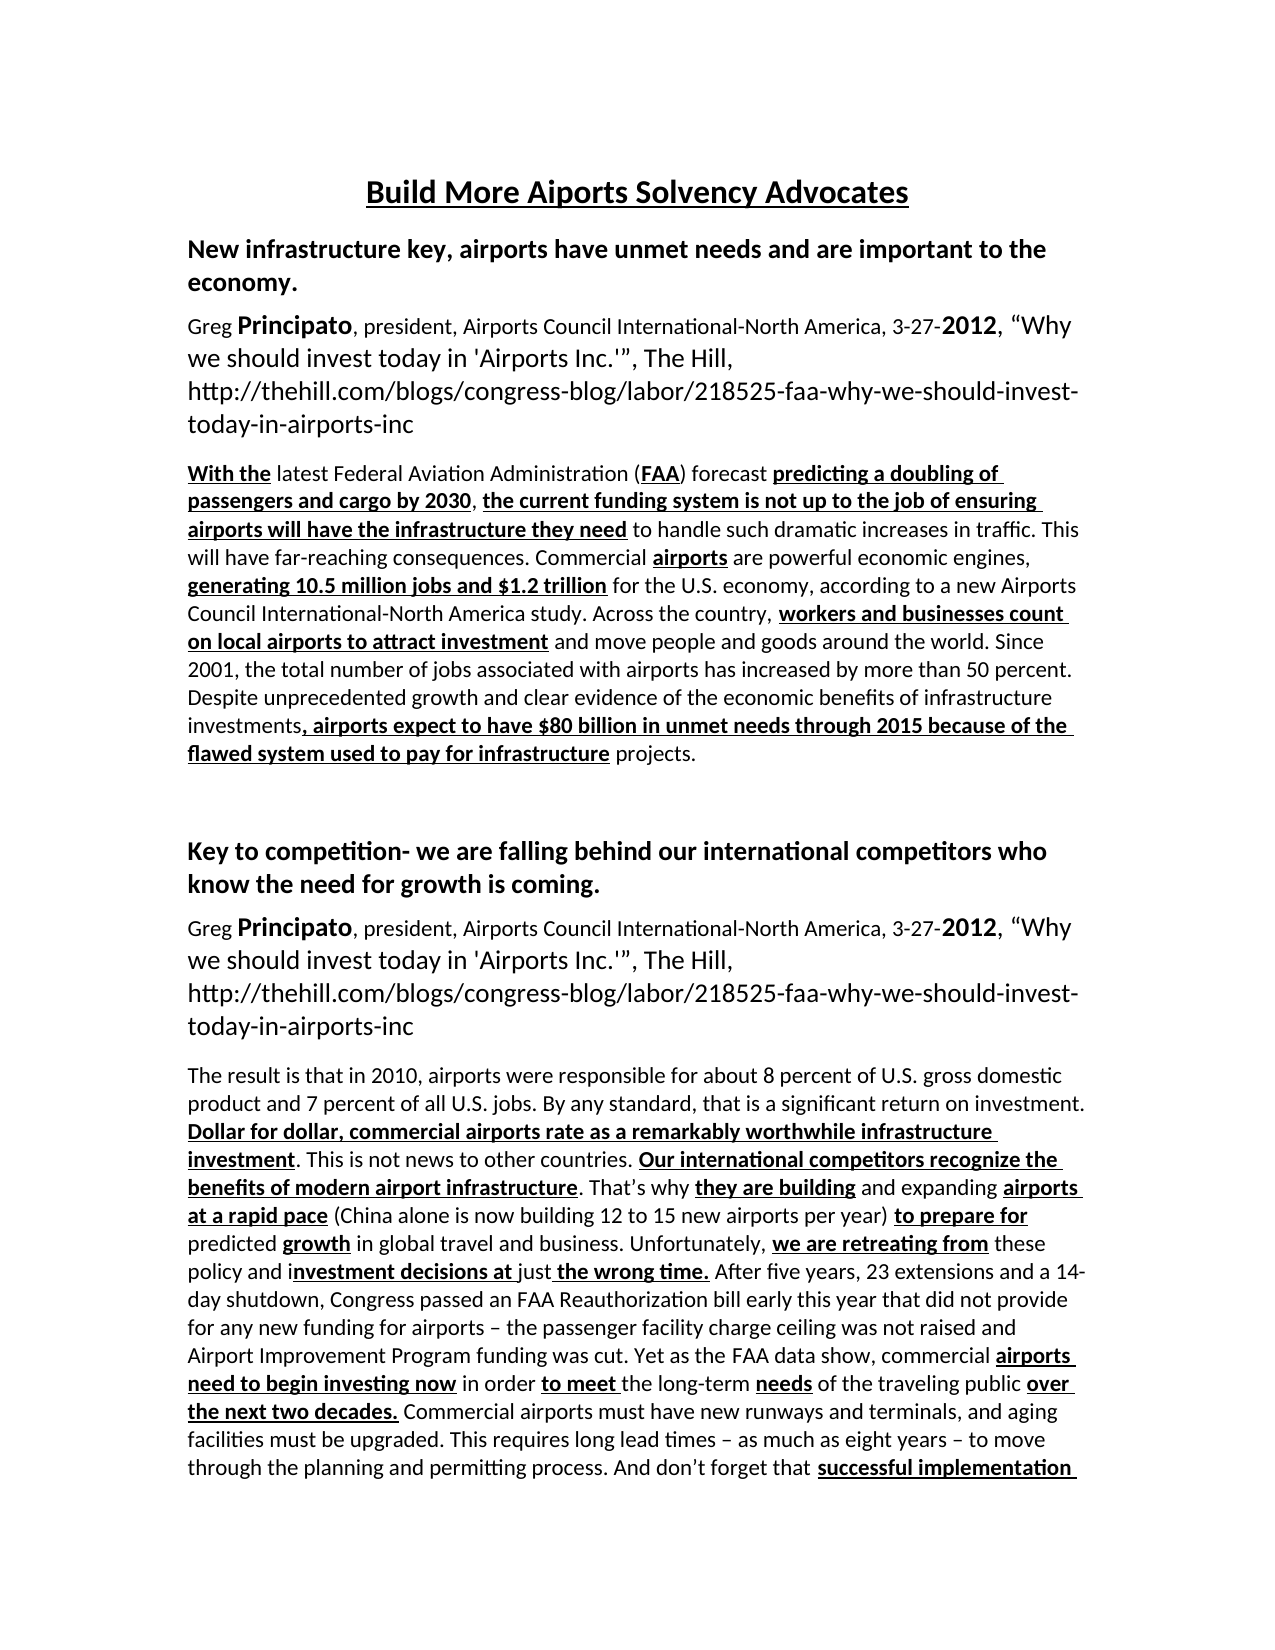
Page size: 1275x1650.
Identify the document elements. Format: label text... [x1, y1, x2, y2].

subtitle Key to competition- we are falling behind our international competitors who know the need for growth is coming. [187, 834, 1087, 901]
text Greg Principato, president, Airports Council International-North America, 3-27-2012, “Why we should invest today in 'Airports Inc.'”, The Hill, http://thehill.com/blogs/congress-blog/labor/218525-faa-why-we-should-invest-today-in-airports-inc [187, 308, 1087, 440]
text Greg Principato, president, Airports Council International-North America, 3-27-2012, “Why we should invest today in 'Airports Inc.'”, The Hill, http://thehill.com/blogs/congress-blog/labor/218525-faa-why-we-should-invest-today-in-airports-inc [187, 910, 1087, 1042]
subtitle Build More Aiports Solvency Advocates [187, 171, 1087, 212]
subtitle New infrastructure key, airports have unmet needs and are important to the economy. [187, 232, 1087, 298]
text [187, 1061, 1087, 1481]
text With the latest Federal Aviation Administration (FAA) forecast predicting a doubling of passengers and cargo by 2030, the current funding system is not up to the job of ensuring airports will have the infrastructure they need to handle such dramatic increases in traffic. This will have far-reaching consequences. Commercial airports are powerful economic engines, generating 10.5 million jobs and $1.2 trillion for the U.S. economy, according to a new Airports Council International-North America study. Across the country, workers and businesses count on local airports to attract investment and move people and goods around the world. Since 2001, the total number of jobs associated with airports has increased by more than 50 percent. Despite unprecedented growth and clear evidence of the economic benefits of infrastructure investments, airports expect to have $80 billion in unmet needs through 2015 because of the flawed system used to pay for infrastructure projects. [187, 459, 1087, 767]
